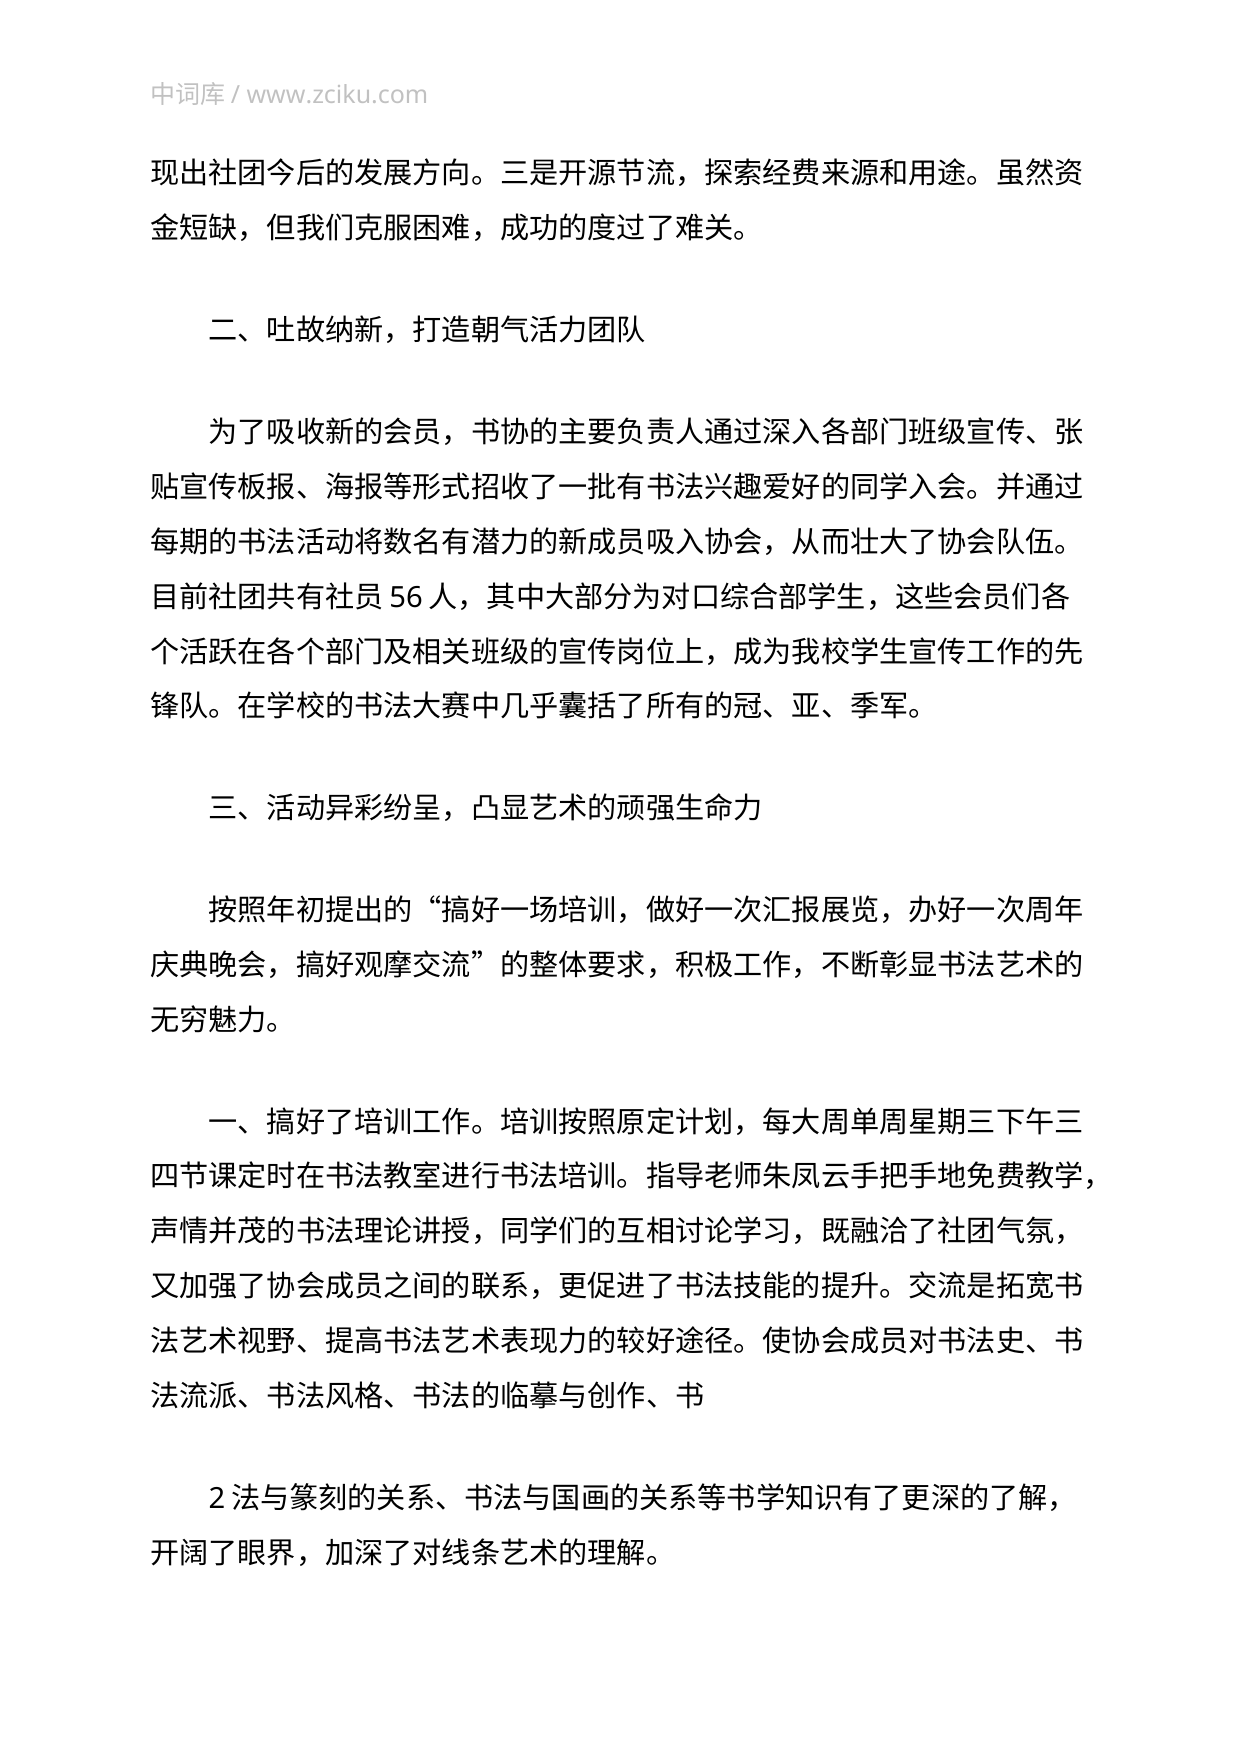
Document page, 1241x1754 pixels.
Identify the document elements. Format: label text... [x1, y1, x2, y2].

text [150, 150, 1090, 247]
text 按照年初提出的“搞好一场培训，做好一次汇报展览，办好一次周年庆典晚会，搞好观摩交流”的整体要求，积极工作，不断彰显书法艺术的无穷魅力。 [150, 887, 1090, 1039]
text 三、活动异彩纷呈，凸显艺术的顽强生命力 [150, 785, 1090, 827]
text 二、吐故纳新，打造朝气活力团队 [150, 307, 1090, 349]
text 为了吸收新的会员，书协的主要负责人通过深入各部门班级宣传、张贴宣传板报、海报等形式招收了一批有书法兴趣爱好的同学入会。并通过每期的书法活动将数名有潜力的新成员吸入协会，从而壮大了协会队伍。目前社团共有社员56人，其中大部分为对口综合部学生，这些会员们各个活跃在各个部门及相关班级的宣传岗位上，成为我校学生宣传工作的先锋队。在学校的书法大赛中几乎囊括了所有的冠、亚、季军。 [150, 408, 1090, 725]
text 2法与篆刻的关系、书法与国画的关系等书学知识有了更深的了解，开阔了眼界，加深了对线条艺术的理解。 [150, 1474, 1090, 1572]
text 一、搞好了培训工作。培训按照原定计划，每大周单周星期三下午三四节课定时在书法教室进行书法培训。指导老师朱凤云手把手地免费教学，声情并茂的书法理论讲授，同学们的互相讨论学习，既融洽了社团气氛，又加强了协会成员之间的联系，更促进了书法技能的提升。交流是拓宽书法艺术视野、提高书法艺术表现力的较好途径。使协会成员对书法史、书法流派、书法风格、书法的临摹与创作、书 [150, 1098, 1090, 1415]
